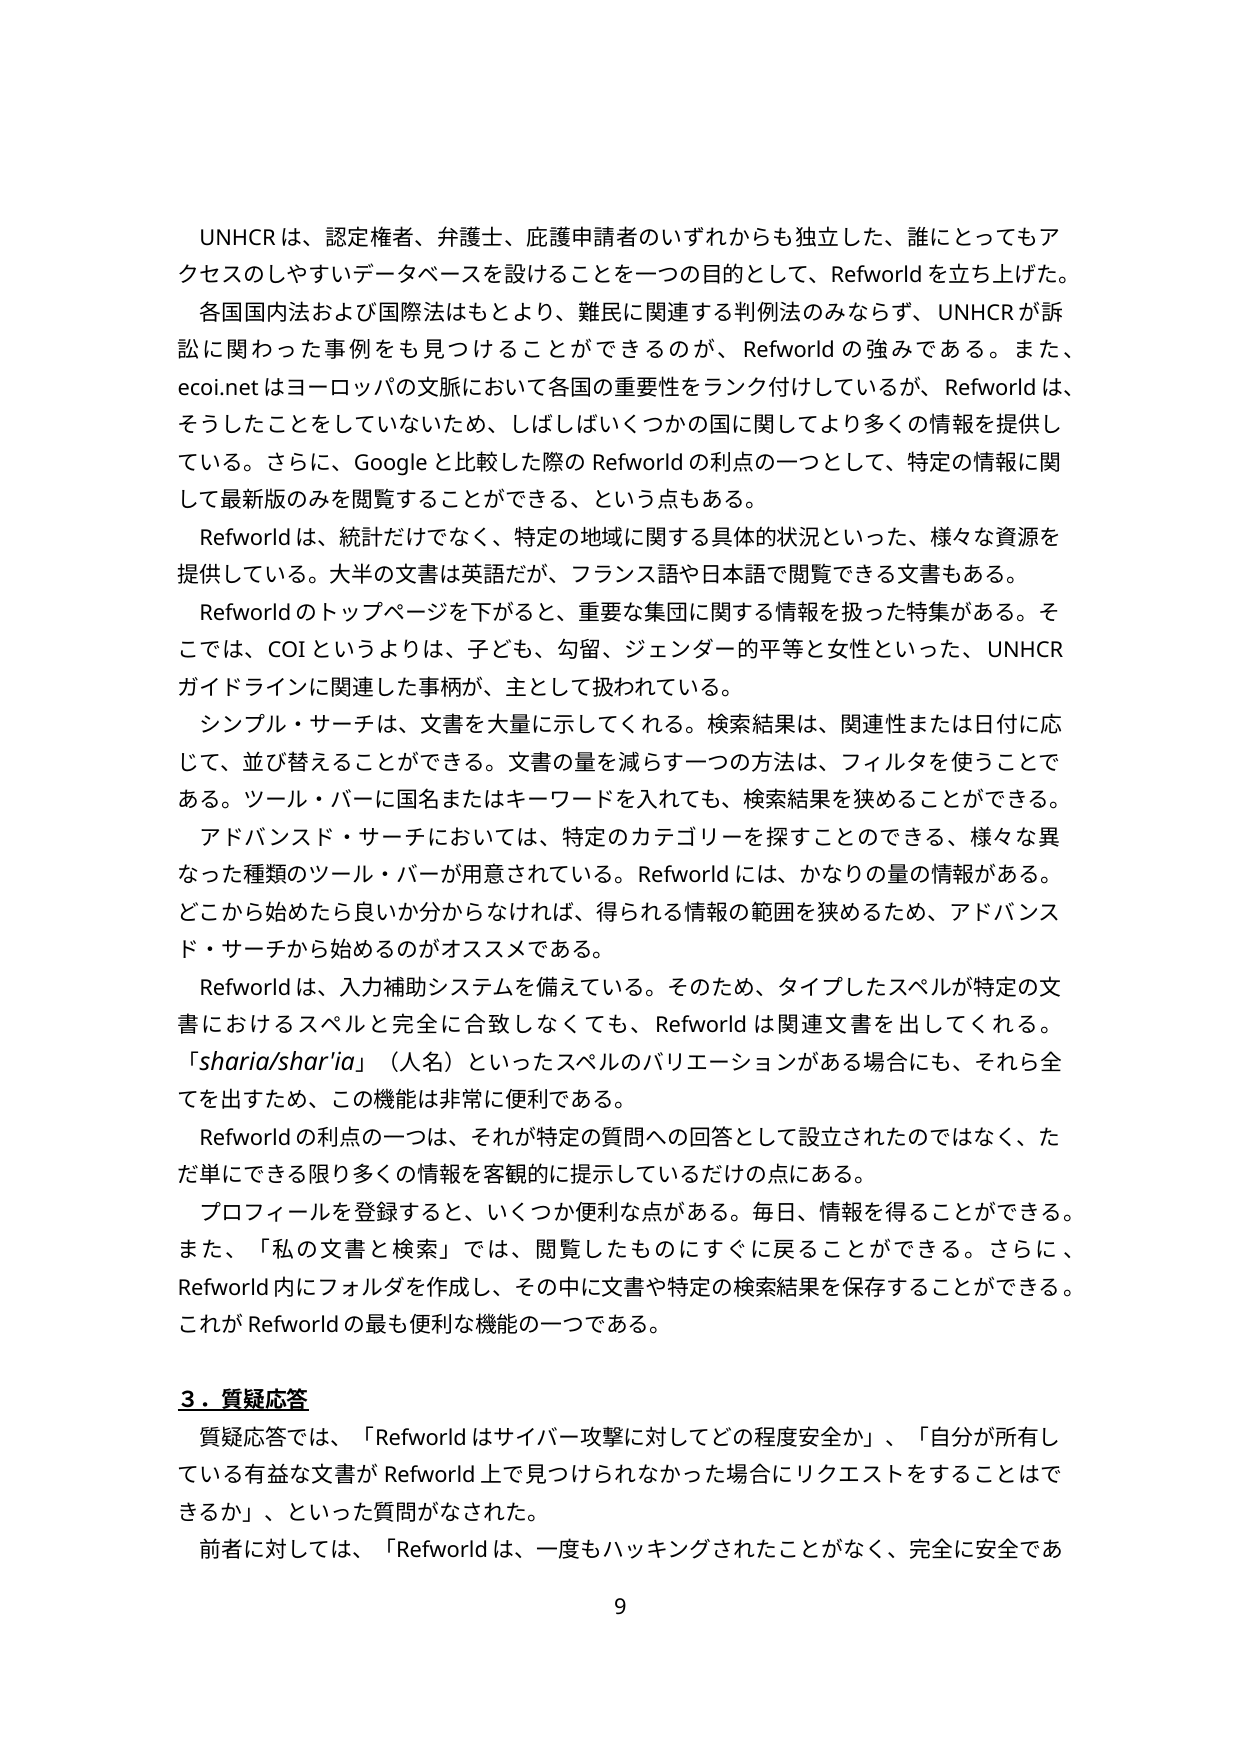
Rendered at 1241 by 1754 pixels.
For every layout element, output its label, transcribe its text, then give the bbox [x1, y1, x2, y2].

text 質疑応答では、「Refworldはサイバー攻撃に対してどの程度安全か」、「自分が所有している有益な文書がRefworld上で見つけられなかった場合にリクエストをすることはできるか」、といった質問がなされた。 [177, 1417, 1063, 1529]
text ３．質疑応答 [177, 1379, 1063, 1417]
text アドバンスド・サーチにおいては、特定のカテゴリーを探すことのできる、様々な異なった種類のツール・バーが用意されている。Refworldには、かなりの量の情報がある。どこから始めたら良いか分からなければ、得られる情報の範囲を狭めるため、アドバンスド・サーチから始めるのがオススメである。 [177, 817, 1063, 967]
text Refworldは、統計だけでなく、特定の地域に関する具体的状況といった、様々な資源を提供している。大半の文書は英語だが、フランス語や日本語で閲覧できる文書もある。 [177, 517, 1063, 592]
text Refworldは、入力補助システムを備えている。そのため、タイプしたスペルが特定の文書におけるスペルと完全に合致しなくても、Refworldは関連文書を出してくれる。「sharia/shar'ia」（人名）といったスペルのバリエーションがある場合にも、それら全てを出すため、この機能は非常に便利である。 [177, 967, 1063, 1117]
text Refworldの利点の一つは、それが特定の質問への回答として設立されたのではなく、ただ単にできる限り多くの情報を客観的に提示しているだけの点にある。 [177, 1117, 1063, 1192]
text 各国国内法および国際法はもとより、難民に関連する判例法のみならず、UNHCRが訴訟に関わった事例をも見つけることができるのが、Refworldの強みである。また、ecoi.netはヨーロッパの文脈において各国の重要性をランク付けしているが、Refworldは、そうしたことをしていないため、しばしばいくつかの国に関してより多くの情報を提供している。さらに、Googleと比較した際のRefworldの利点の一つとして、特定の情報に関して最新版のみを閲覧することができる、という点もある。 [177, 292, 1063, 517]
text シンプル・サーチは、文書を大量に示してくれる。検索結果は、関連性または日付に応じて、並び替えることができる。文書の量を減らす一つの方法は、フィルタを使うことである。ツール・バーに国名またはキーワードを入れても、検索結果を狭めることができる。 [177, 704, 1063, 817]
text Refworldのトップページを下がると、重要な集団に関する情報を扱った特集がある。そこでは、COIというよりは、子ども、勾留、ジェンダー的平等と女性といった、UNHCRガイドラインに関連した事柄が、主として扱われている。 [177, 592, 1063, 704]
text プロフィールを登録すると、いくつか便利な点がある。毎日、情報を得ることができる。また、「私の文書と検索」では、閲覧したものにすぐに戻ることができる。さらに、Refworld内にフォルダを作成し、その中に文書や特定の検索結果を保存することができる。これがRefworldの最も便利な機能の一つである。 [177, 1192, 1063, 1342]
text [177, 1529, 1063, 1567]
text UNHCRは、認定権者、弁護士、庇護申請者のいずれからも独立した、誰にとってもアクセスのしやすいデータベースを設けることを一つの目的として、Refworldを立ち上げた。 [177, 217, 1063, 292]
